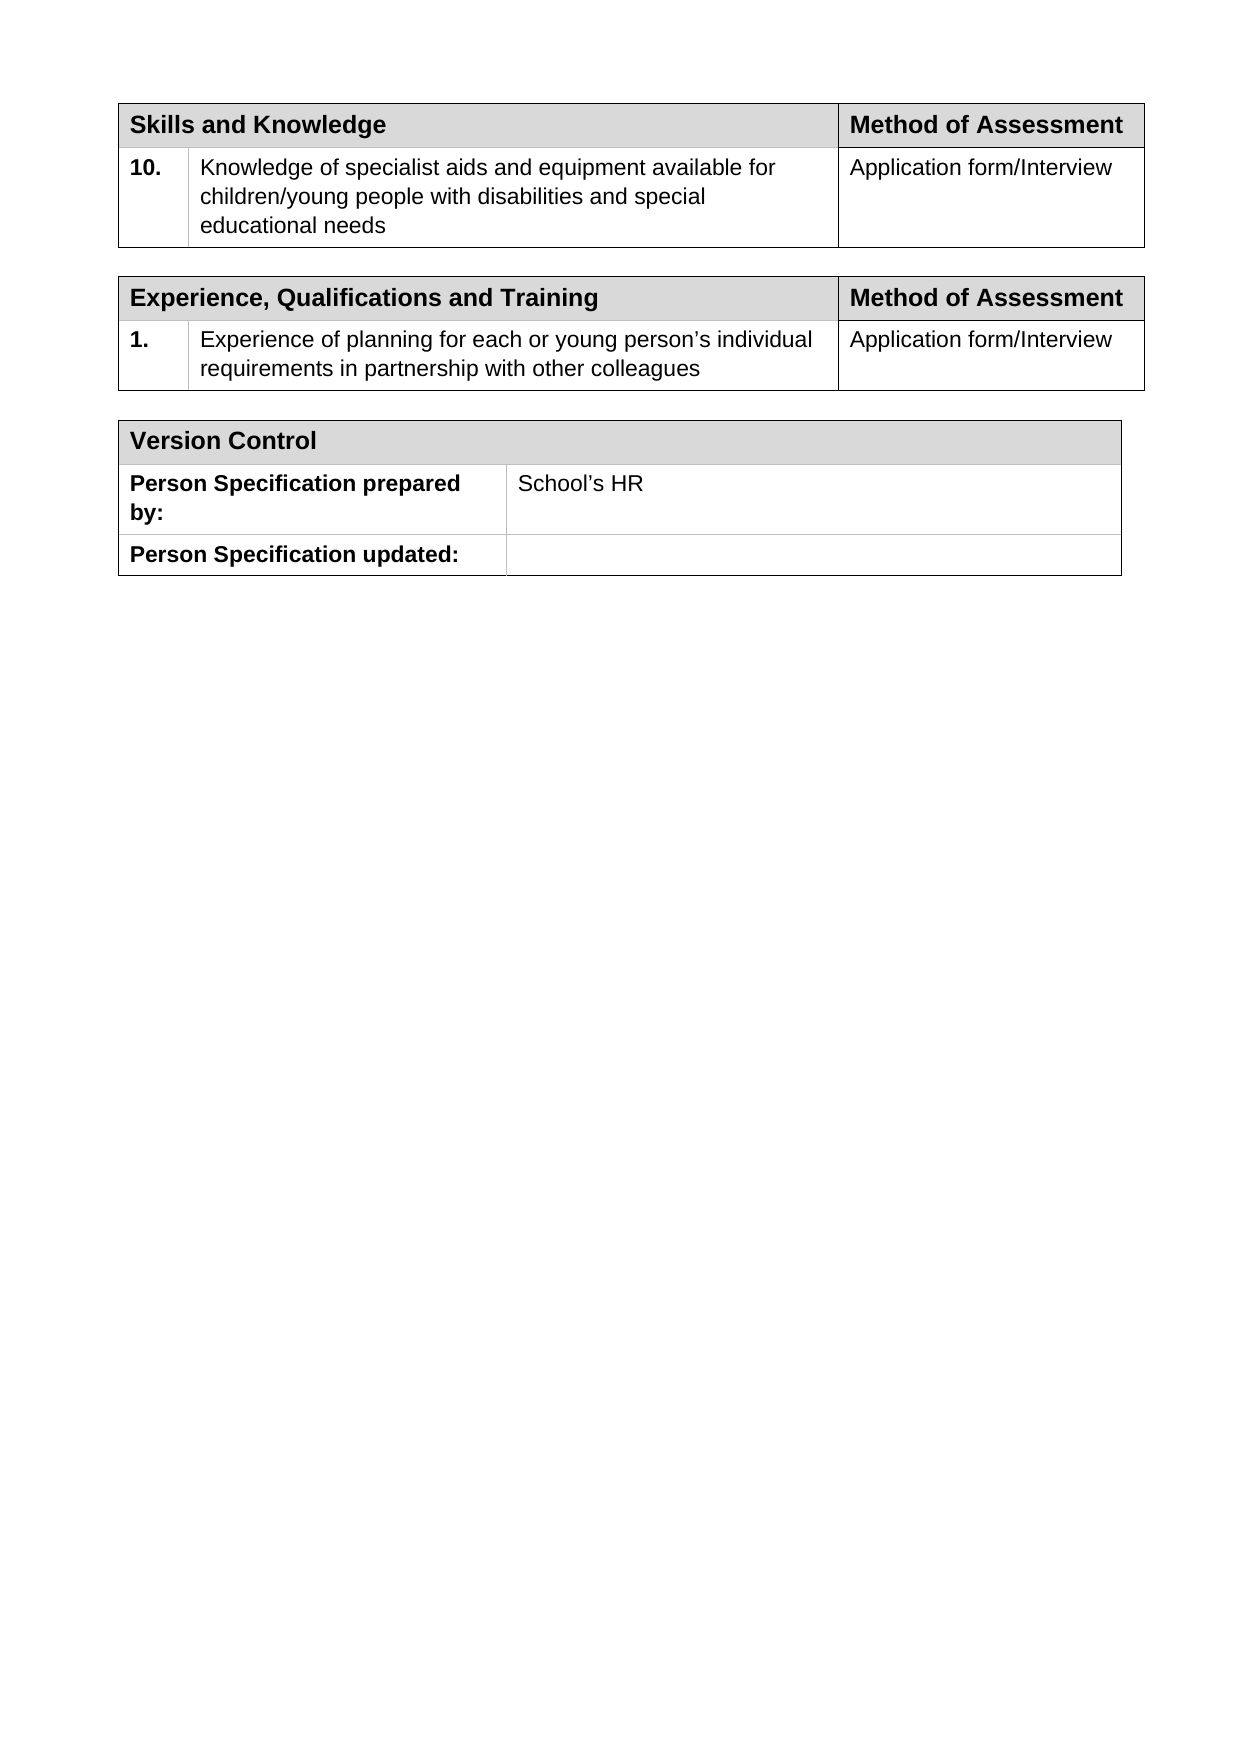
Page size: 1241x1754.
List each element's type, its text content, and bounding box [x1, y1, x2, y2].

table_cell School’s HR [507, 465, 1121, 534]
table_header Version Control [119, 421, 1121, 464]
table_cell Application form/Interview [839, 321, 1144, 390]
table_header Method of Assessment [839, 277, 1144, 320]
table_cell Application form/Interview [839, 148, 1144, 247]
table_header Skills and Knowledge [119, 104, 838, 147]
table_header Experience, Qualifications and Training [119, 277, 838, 320]
table_cell [507, 535, 1121, 575]
table_cell Person Specification prepared by: [119, 465, 506, 534]
table_cell Person Specification updated: [119, 535, 506, 575]
table_cell [119, 148, 188, 247]
table_cell Knowledge of specialist aids and equipment available for children/young people with disabilities and special educational needs [189, 148, 838, 247]
table_cell [119, 321, 188, 390]
table_header Method of Assessment [839, 104, 1144, 147]
table_cell Experience of planning for each or young person’s individual requirements in partnership with other colleagues [189, 321, 838, 390]
